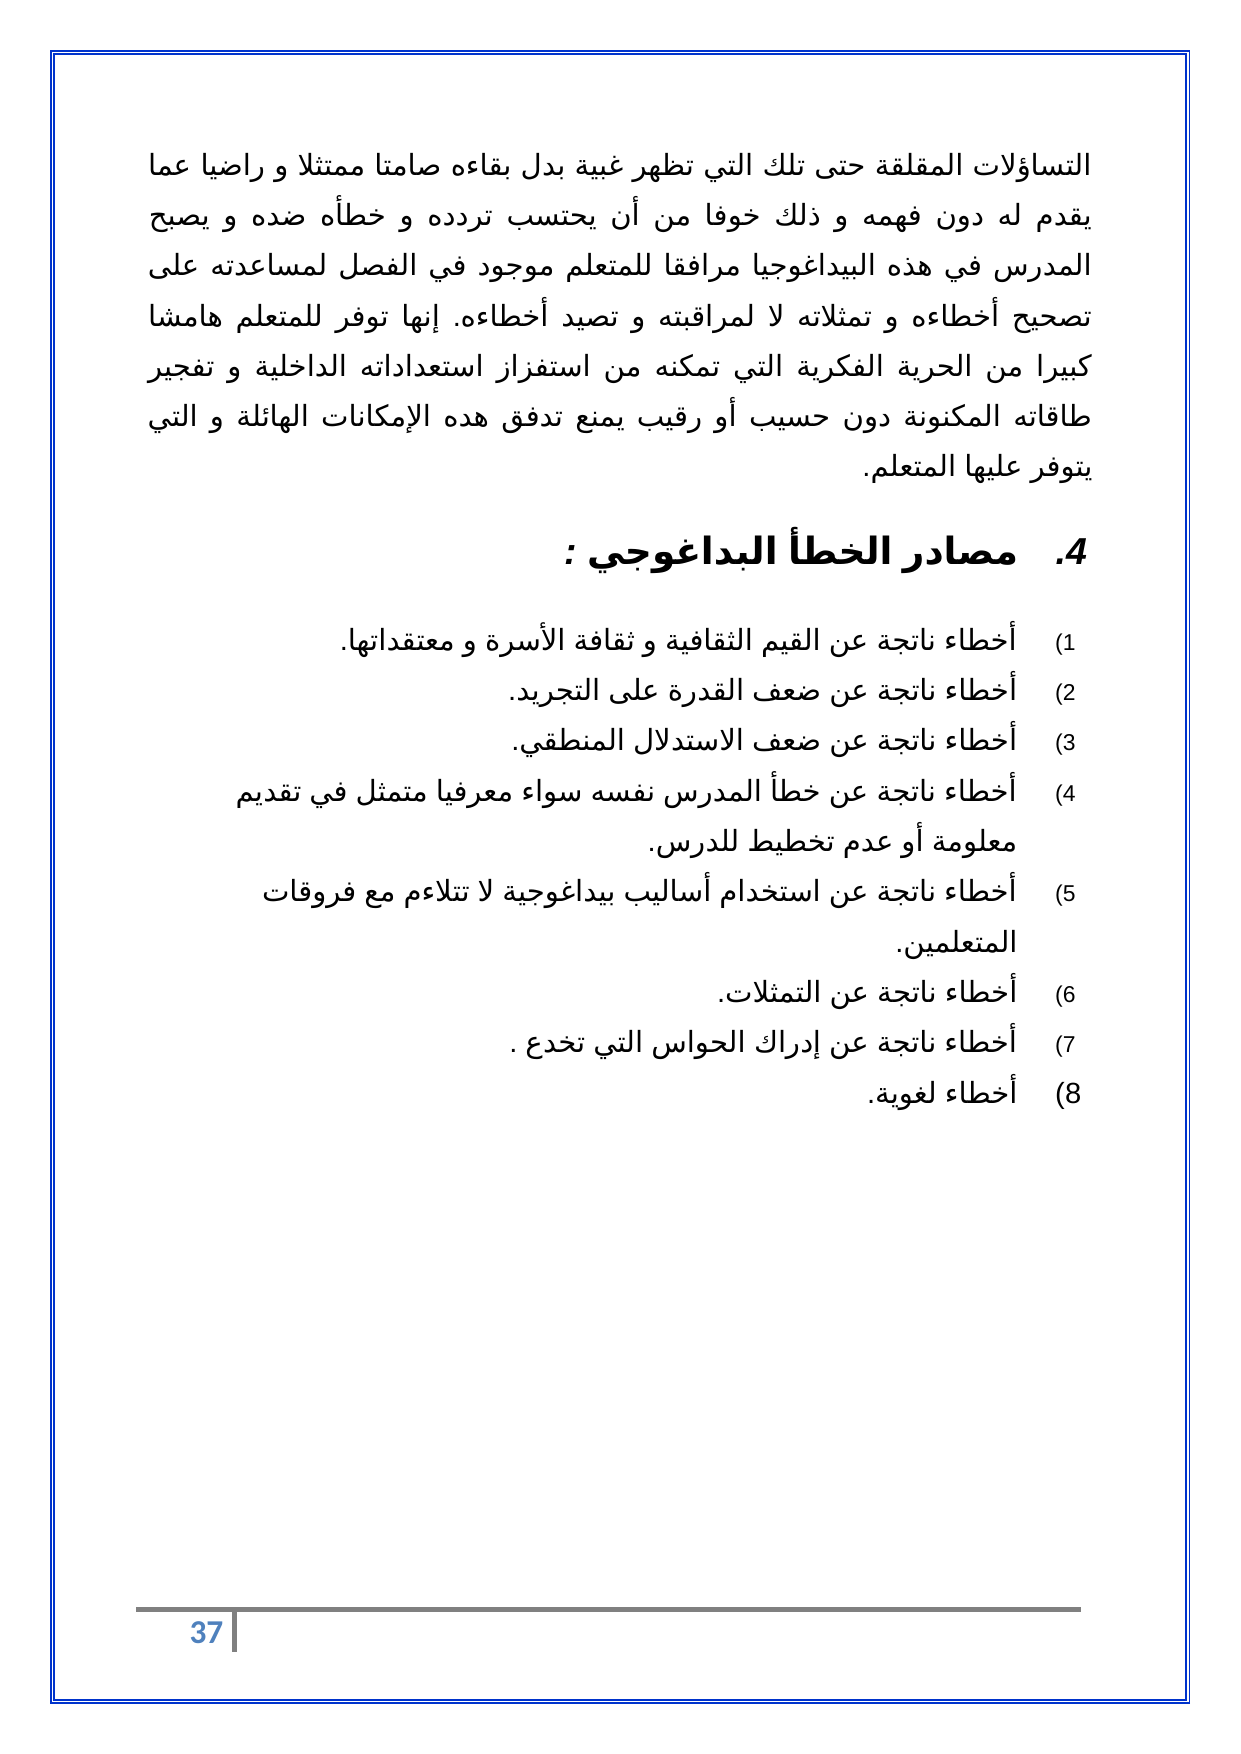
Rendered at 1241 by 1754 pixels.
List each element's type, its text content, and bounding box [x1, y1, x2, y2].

list أخطاء ناتجة عن خطأ المدرس نفسه سواء معرفيا متمثل في تقديم معلومة أو عدم تخطيط للدرس. [148, 774, 1055, 858]
list أخطاء ناتجة عن ضعف الاستدلال المنطقي. [148, 723, 1055, 757]
list أخطاء لغوية. [148, 1076, 1055, 1109]
list أخطاء ناتجة عن إدراك الحواس التي تخدع . [148, 1025, 1055, 1059]
list أخطاء ناتجة عن القيم الثقافية و ثقافة الأسرة و معتقداتها. [148, 623, 1055, 656]
list أخطاء ناتجة عن استخدام أساليب بيداغوجية لا تتلاءم مع فروقات المتعلمين. [148, 874, 1055, 958]
list أخطاء ناتجة عن ضعف القدرة على التجريد. [148, 673, 1055, 707]
list مصادر الخطأ البداغوجي : [148, 529, 1055, 572]
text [148, 148, 1093, 483]
list أخطاء ناتجة عن التمثلات. [148, 975, 1055, 1008]
